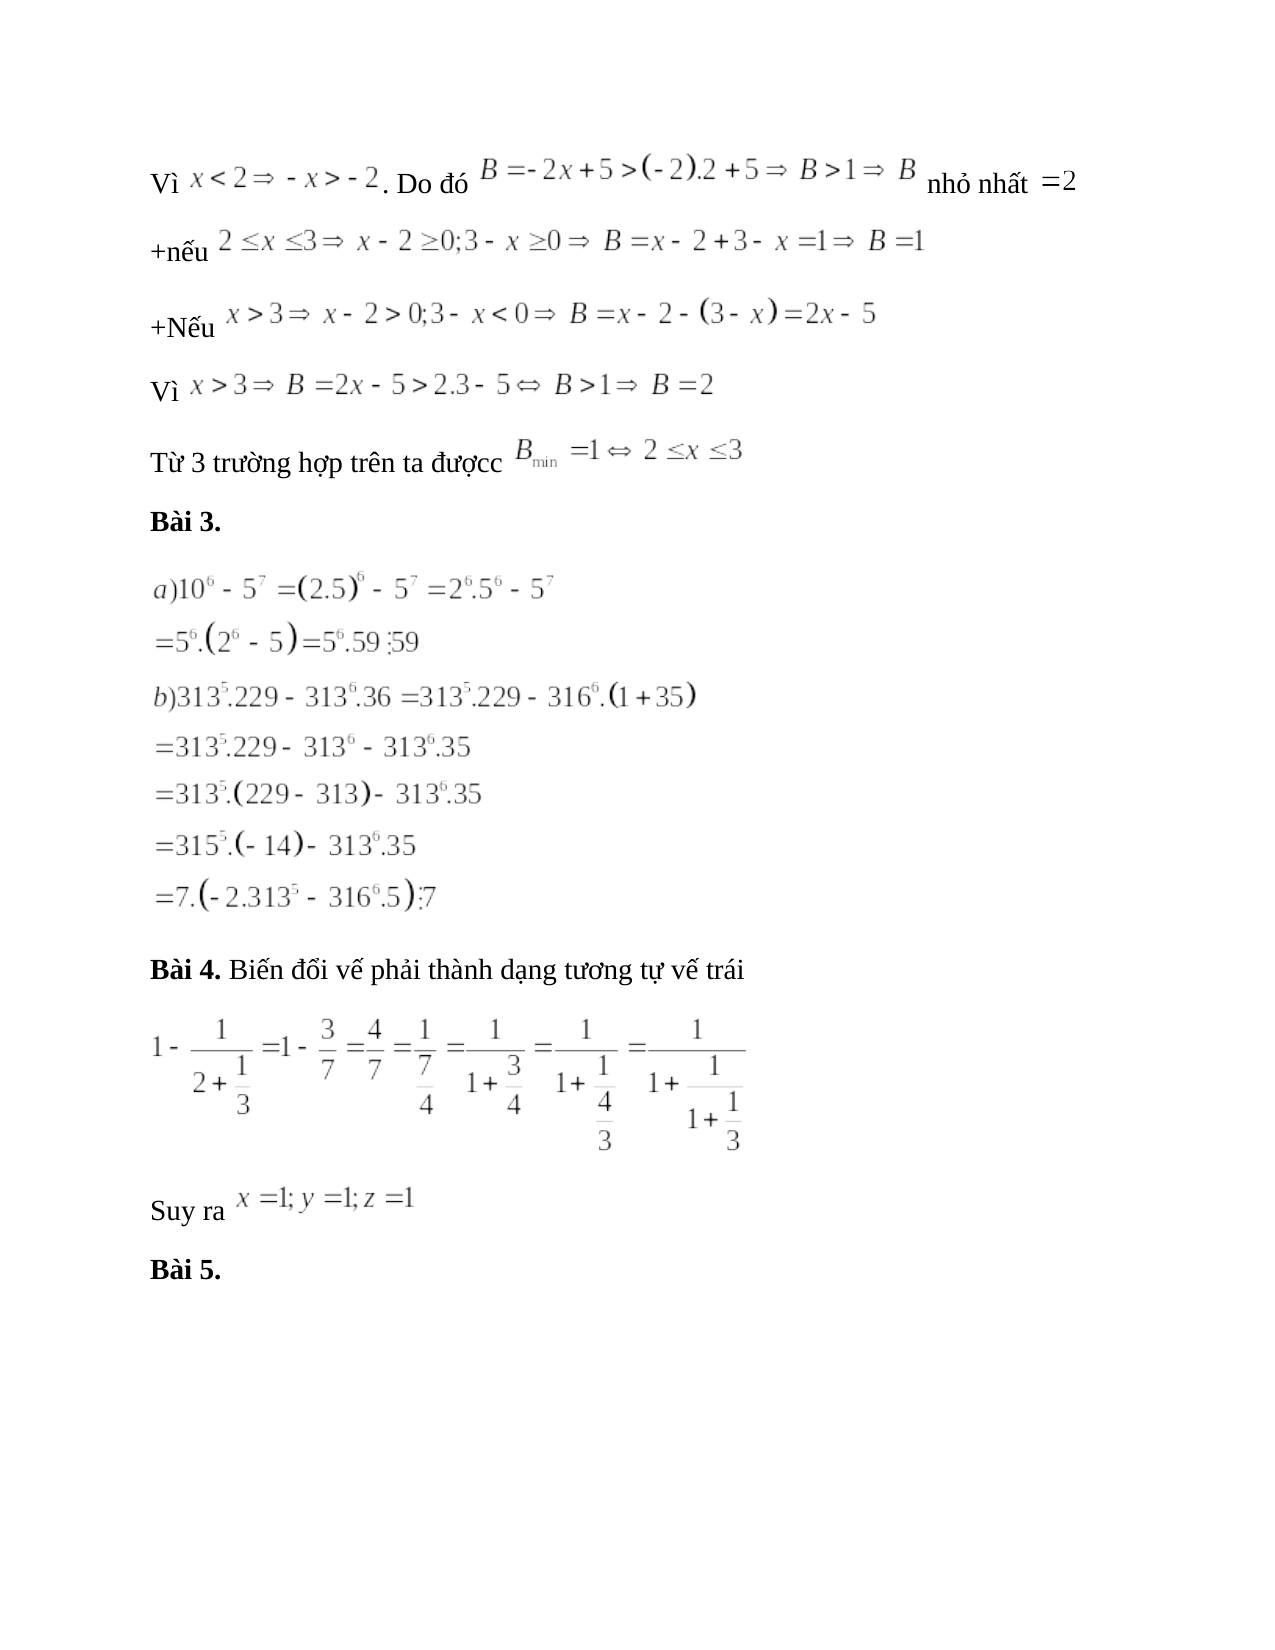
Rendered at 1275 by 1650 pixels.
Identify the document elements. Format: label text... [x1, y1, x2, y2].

text Bài 3. [150, 504, 1125, 538]
text Từ 3 trường hợp trên ta đượcc [150, 433, 1125, 478]
text Vì [150, 370, 1125, 407]
text Bài 5. [150, 1252, 1125, 1286]
text Suy ra [150, 1182, 1125, 1226]
text +Nếu [150, 294, 1125, 344]
text Vì . Do đó nhỏ nhất [150, 150, 1125, 200]
text +nếu [150, 226, 1125, 268]
text Bài 4. Biến đổi vế phải thành dạng tương tự vế trái [150, 952, 1125, 985]
